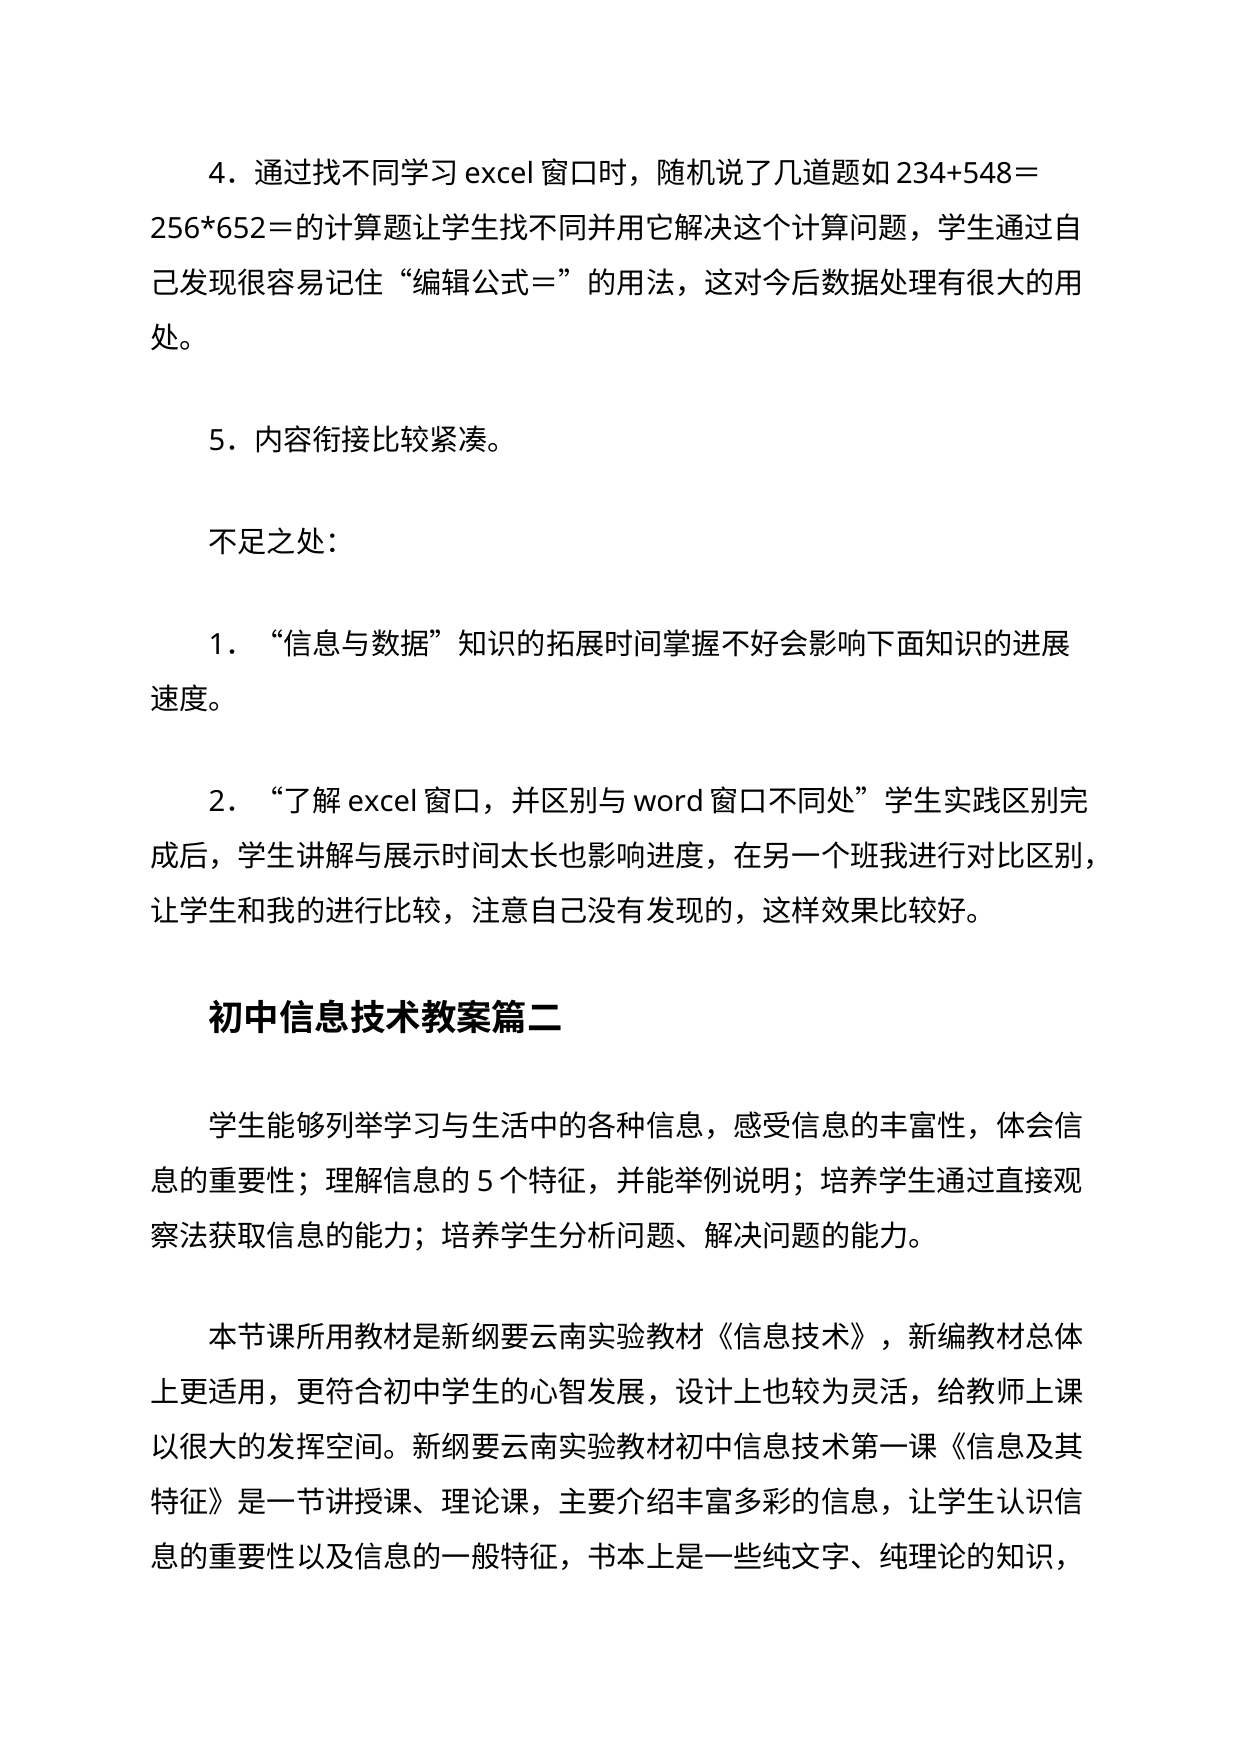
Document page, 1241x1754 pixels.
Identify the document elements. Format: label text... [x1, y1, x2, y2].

text 学生能够列举学习与生活中的各种信息，感受信息的丰富性，体会信息的重要性；理解信息的5个特征，并能举例说明；培养学生通过直接观察法获取信息的能力；培养学生分析问题、解决问题的能力。 [150, 1102, 1090, 1254]
text 4．通过找不同学习excel窗口时，随机说了几道题如234+548＝256*652＝的计算题让学生找不同并用它解决这个计算问题，学生通过自己发现很容易记住“编辑公式＝”的用法，这对今后数据处理有很大的用处。 [150, 150, 1090, 357]
text 初中信息技术教案篇二 [150, 989, 1090, 1040]
text 1．“信息与数据”知识的拓展时间掌握不好会影响下面知识的进展速度。 [150, 620, 1090, 718]
text 5．内容衔接比较紧凑。 [150, 417, 1090, 459]
text 不足之处： [150, 519, 1090, 561]
text 2．“了解excel窗口，并区别与word窗口不同处”学生实践区别完成后，学生讲解与展示时间太长也影响进度，在另一个班我进行对比区别，让学生和我的进行比较，注意自己没有发现的，这样效果比较好。 [150, 777, 1090, 929]
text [150, 1314, 1090, 1576]
